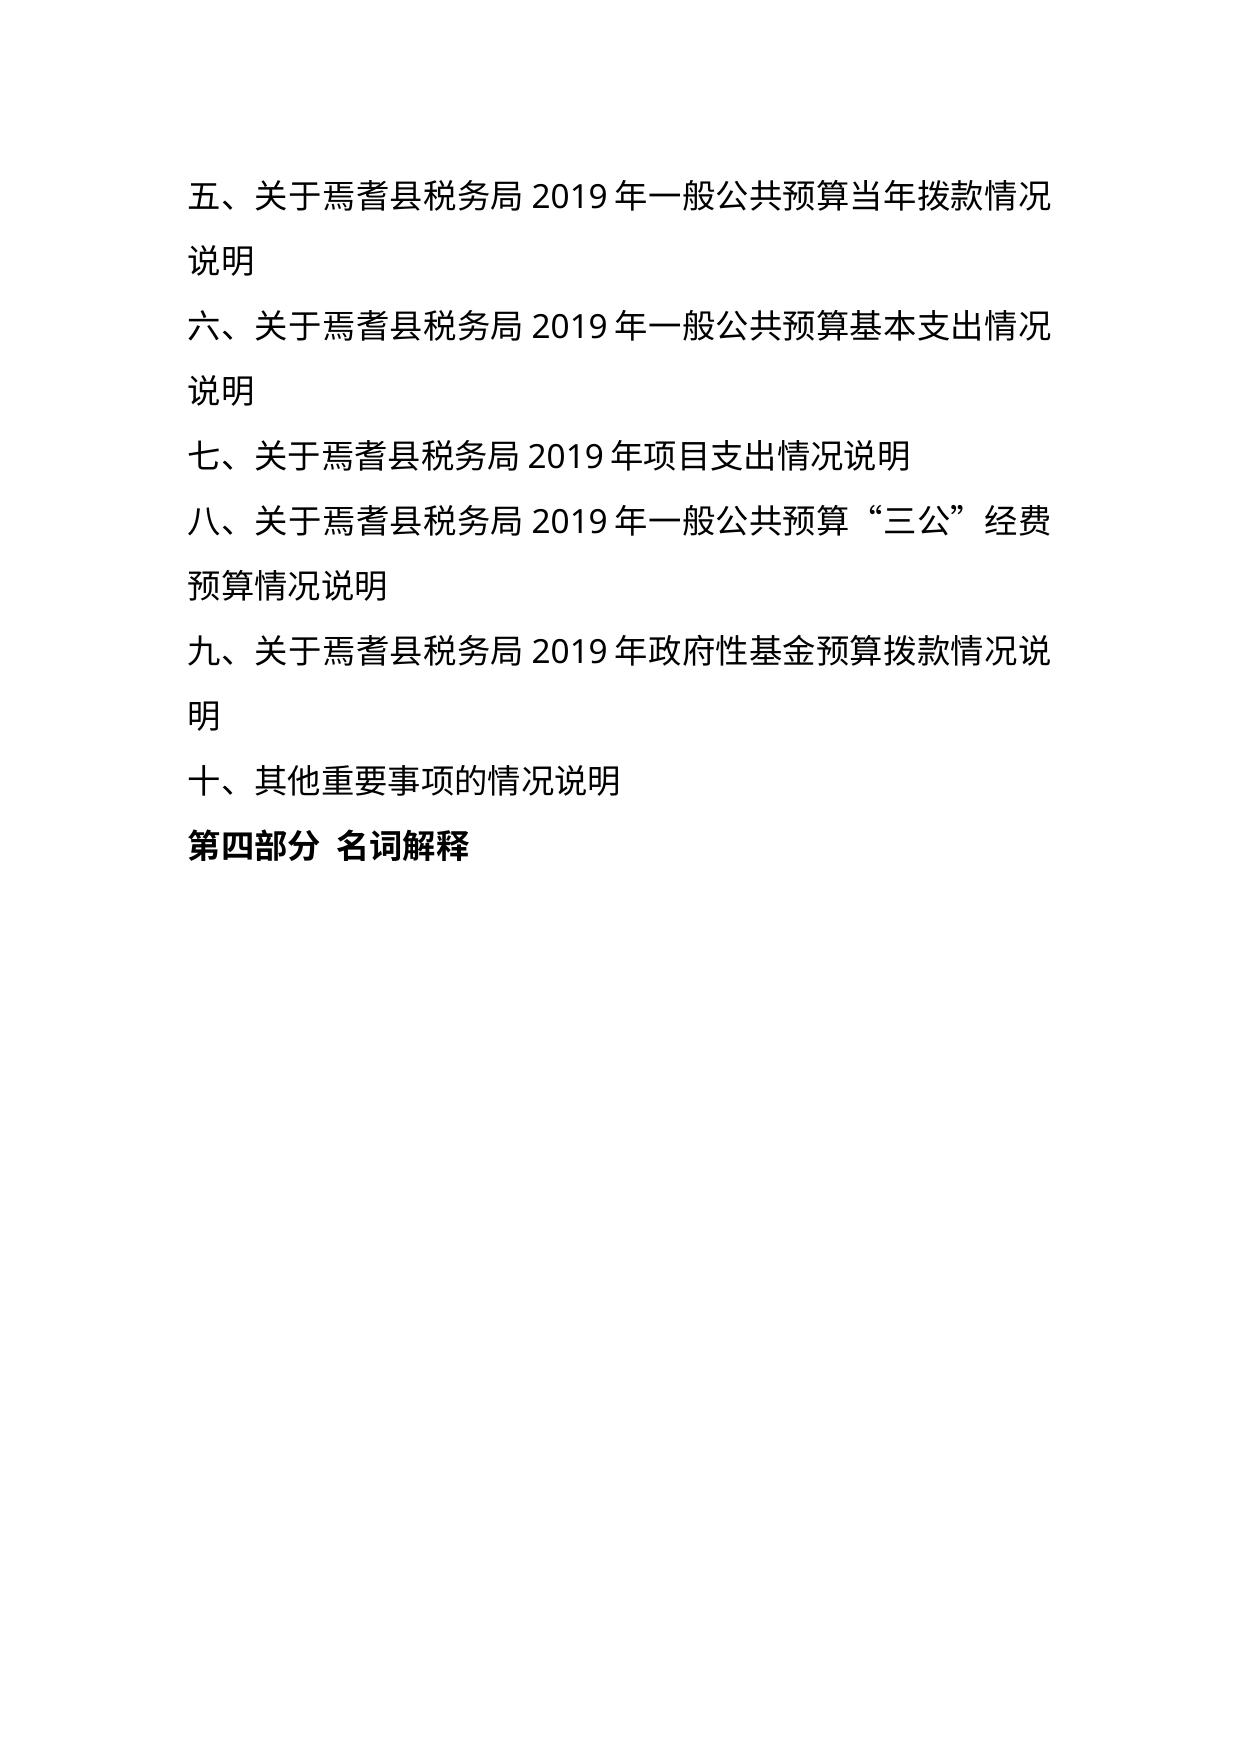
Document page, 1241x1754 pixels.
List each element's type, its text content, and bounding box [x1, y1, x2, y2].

text 五、关于焉耆县税务局2019年一般公共预算当年拨款情况说明 [187, 162, 1053, 292]
text 七、关于焉耆县税务局2019年项目支出情况说明 [187, 422, 1053, 487]
text 十、其他重要事项的情况说明 [187, 747, 1053, 812]
text 八、关于焉耆县税务局2019年一般公共预算“三公”经费预算情况说明 [187, 487, 1053, 617]
text 九、关于焉耆县税务局2019年政府性基金预算拨款情况说明 [187, 617, 1053, 747]
text 六、关于焉耆县税务局2019年一般公共预算基本支出情况说明 [187, 292, 1053, 422]
text 第四部分 名词解释 [187, 812, 1053, 877]
